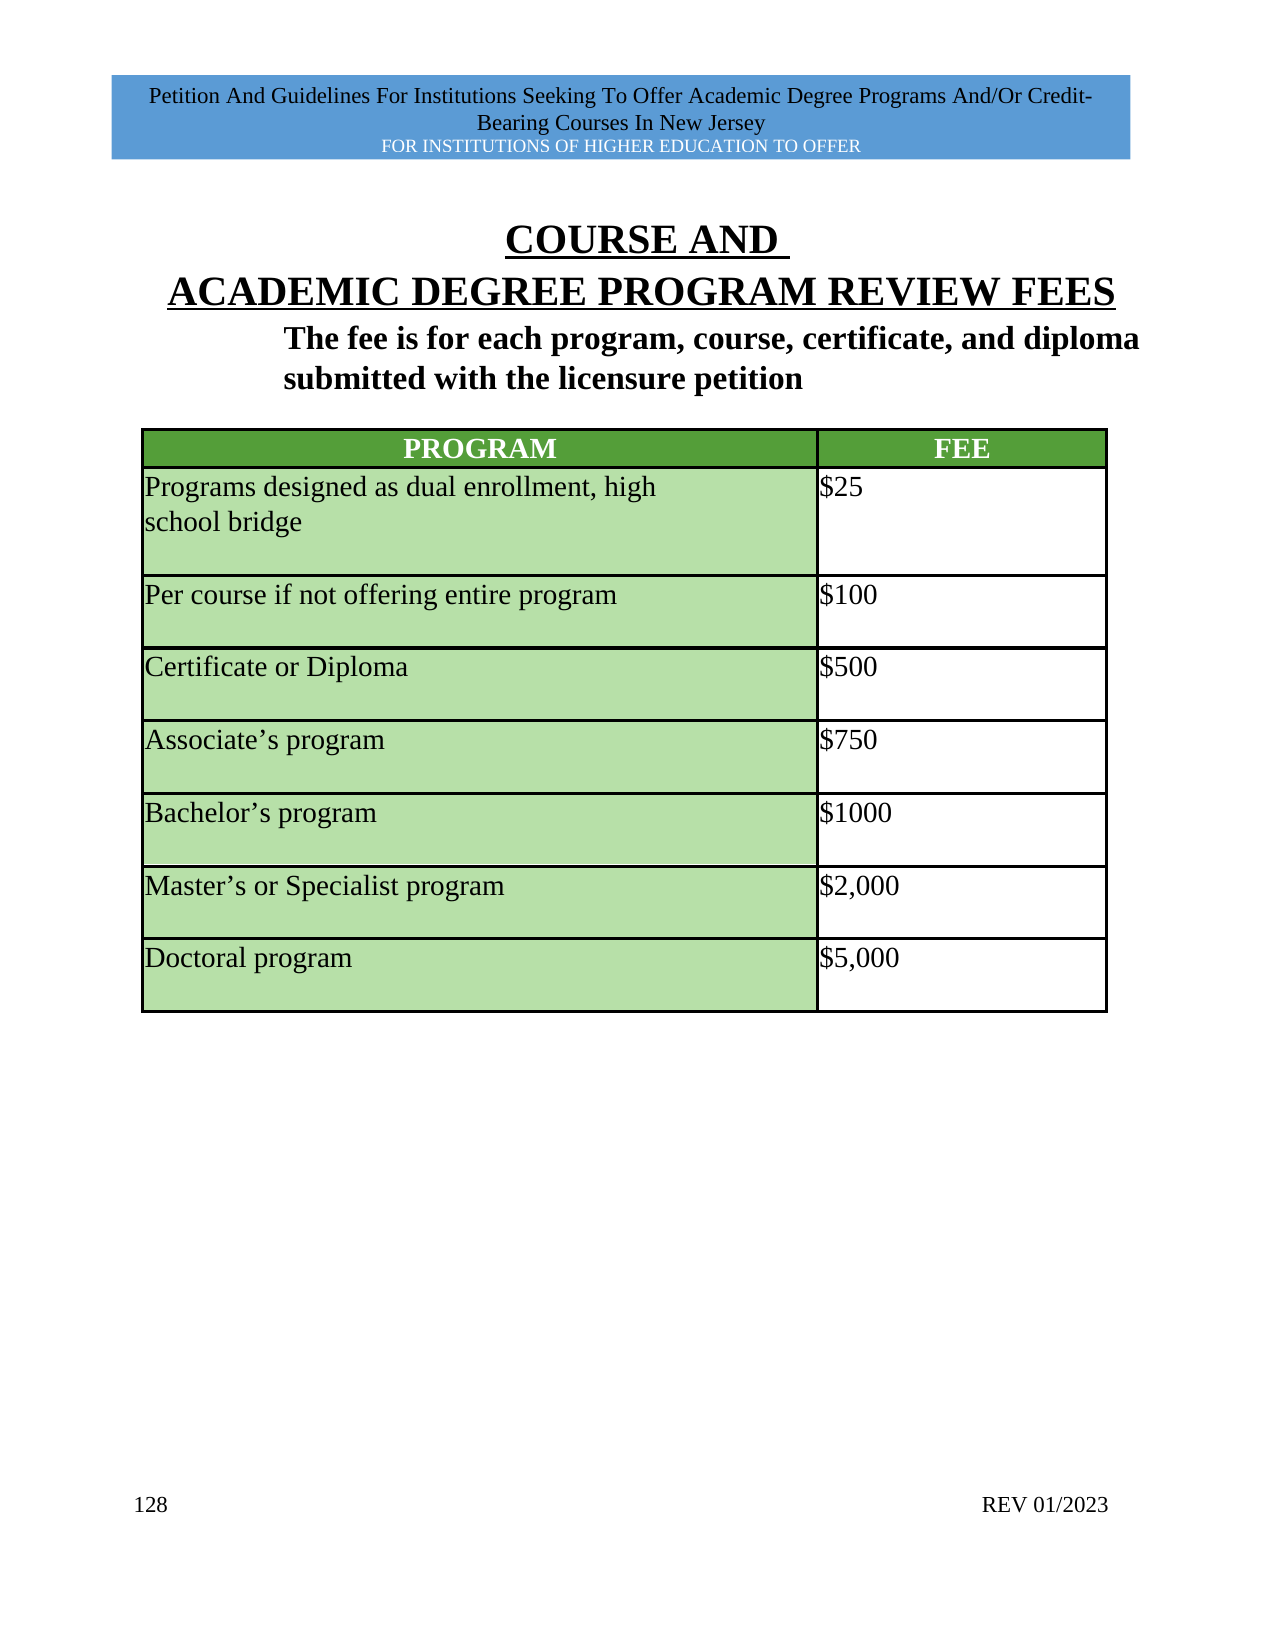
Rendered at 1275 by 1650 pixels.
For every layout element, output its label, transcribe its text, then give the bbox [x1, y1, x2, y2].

text ACADEMIC DEGREE PROGRAM REVIEW FEES [133, 267, 1150, 314]
table_cell Per course if not offering entire program​ ​ [144, 577, 816, 646]
table_cell Doctoral program​ ​ [144, 940, 816, 1010]
table_cell $1000​ [819, 795, 1105, 864]
table_cell Programs designed as dual enrollment, high school bridge​ ​ [144, 469, 816, 574]
table_header PROGRAM​ [144, 431, 816, 466]
table_cell Master’s or Specialist program​ ​ [144, 868, 816, 937]
table_cell $5,000​ [819, 940, 1105, 1010]
table_cell $750​ [819, 722, 1105, 792]
table_cell $2,000​ [819, 868, 1105, 937]
table_cell Bachelor’s program​ ​ [144, 795, 816, 864]
table_cell $100​ [819, 577, 1105, 646]
table_cell Associate’s program​ ​ [144, 722, 816, 792]
table_cell $25​ [819, 469, 1105, 574]
text COURSE AND [133, 215, 1150, 263]
text The fee is for each program, course, certificate, and diploma submitted with the licensure petition [283, 318, 1150, 396]
table_cell Certificate or Diploma​ ​ [144, 650, 816, 719]
table_header FEE​ [819, 431, 1105, 466]
table_cell $500​ [819, 650, 1105, 719]
